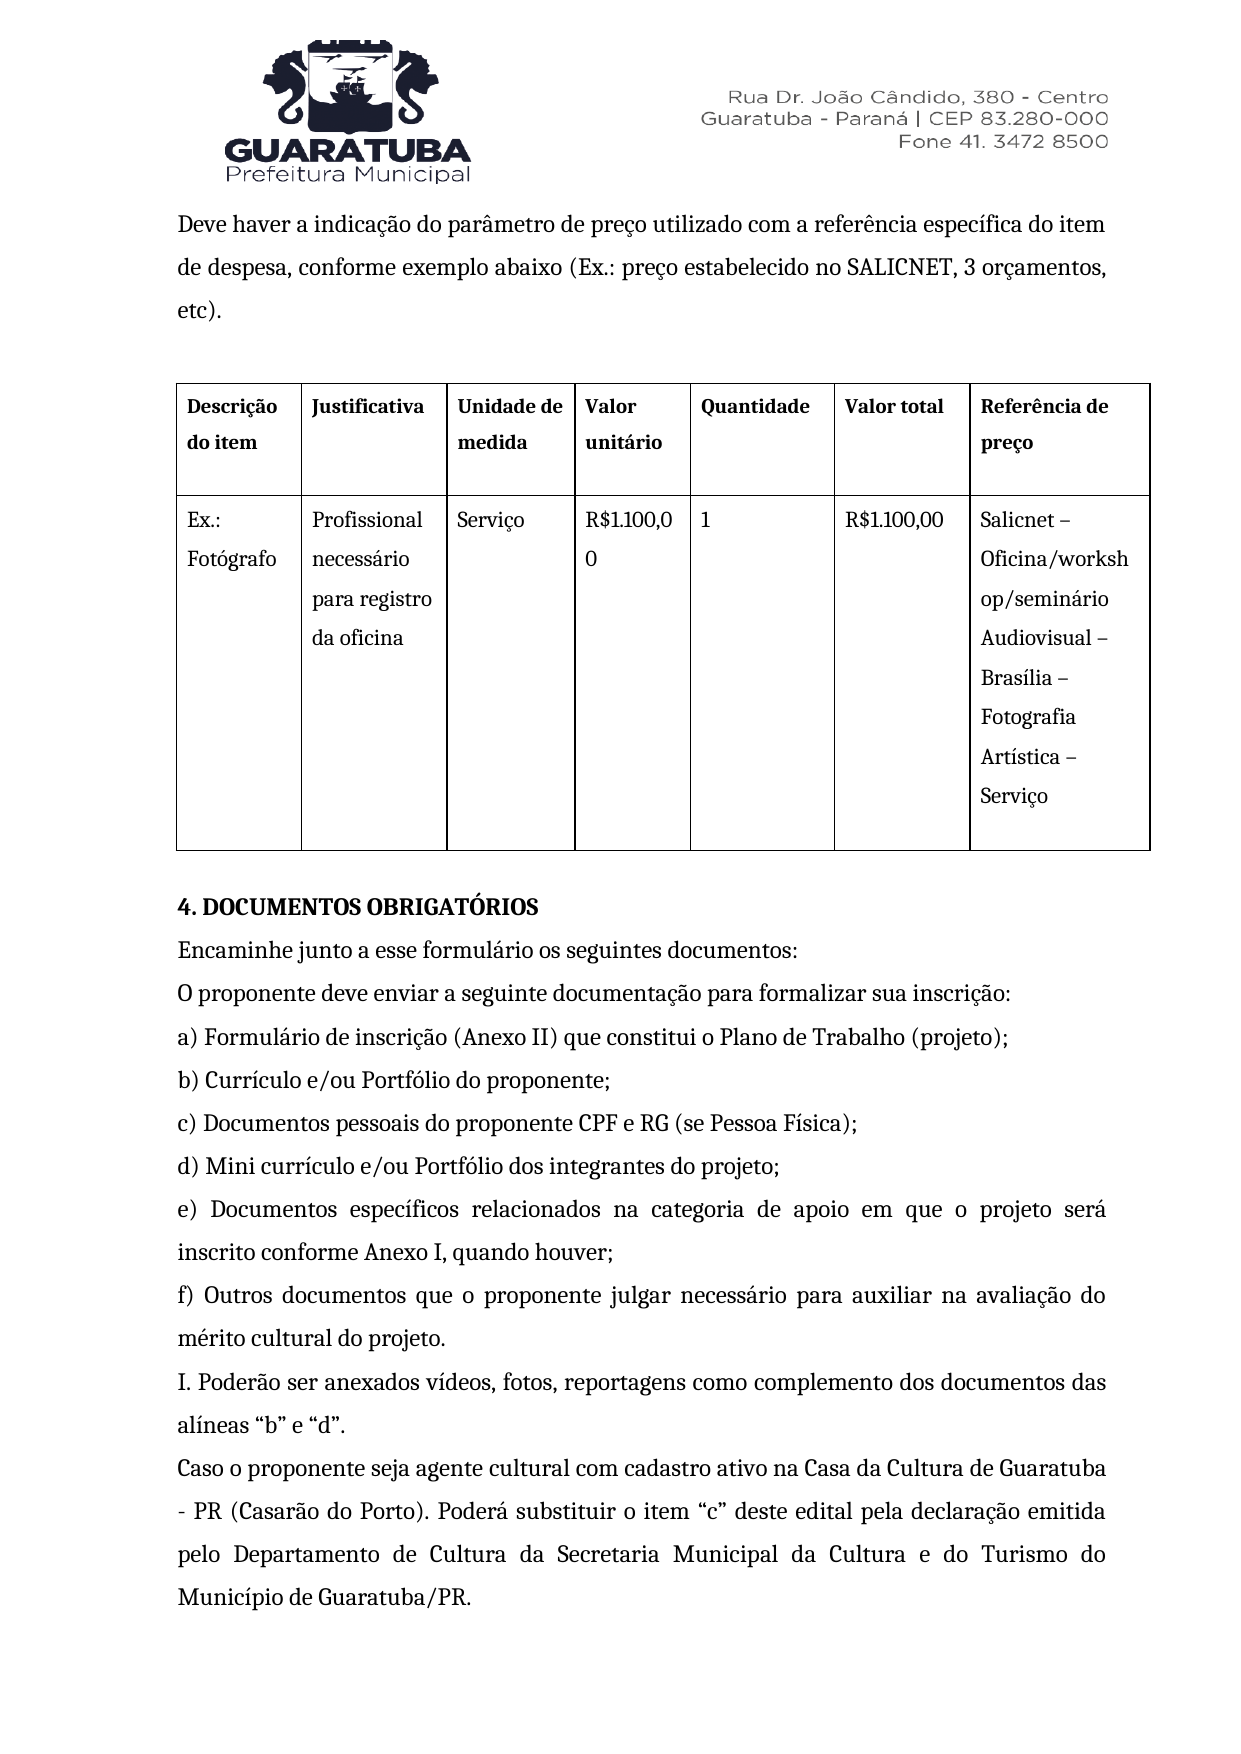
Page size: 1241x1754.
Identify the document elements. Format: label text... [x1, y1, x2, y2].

text a) Formulário de inscrição (Anexo II) que constitui o Plano de Trabalho (projeto); [177, 1022, 1107, 1051]
table_header Referência de preço [971, 384, 1149, 495]
table_cell R$1.100,00 [835, 496, 969, 849]
text c) Documentos pessoais do proponente CPF e RG (se Pessoa Física); [177, 1109, 1107, 1137]
text e) Documentos específicos relacionados na categoria de apoio em que o projeto será inscrito conforme Anexo I, quando houver; [177, 1195, 1107, 1267]
table_header Unidade de medida [448, 384, 574, 495]
text Encaminhe junto a esse formulário os seguintes documentos: [177, 936, 1107, 965]
table_header Valor total [835, 384, 969, 495]
picture [225, 40, 1108, 184]
text d) Mini currículo e/ou Portfólio dos integrantes do projeto; [177, 1152, 1107, 1181]
table_cell R$1.100,00 [576, 496, 690, 849]
table_cell Ex.: Fotógrafo [177, 496, 301, 849]
text Deve haver a indicação do parâmetro de preço utilizado com a referência específica do item de despesa, conforme exemplo abaixo (Ex.: preço estabelecido no SALICNET, 3 orçamentos, etc). [177, 167, 1107, 325]
table_cell Serviço [448, 496, 574, 849]
text f) Outros documentos que o proponente julgar necessário para auxiliar na avaliação do mérito cultural do projeto. [177, 1281, 1107, 1353]
table_cell Profissional necessário para registro da oficina [302, 496, 446, 849]
table_header Descrição do item [177, 384, 301, 495]
text Caso o proponente seja agente cultural com cadastro ativo na Casa da Cultura de Guaratuba - PR (Casarão do Porto). Poderá substituir o item “c” deste edital pela declaração emitida pelo Departamento de Cultura da Secretaria Municipal da Cultura e do Turismo do Município de Guaratuba/PR. [177, 1454, 1107, 1612]
text O proponente deve enviar a seguinte documentação para formalizar sua inscrição: [177, 979, 1107, 1008]
text I. Poderão ser anexados vídeos, fotos, reportagens como complemento dos documentos das alíneas “b” e “d”. [177, 1367, 1107, 1439]
table_cell Salicnet – Oficina/workshop/seminário Audiovisual – Brasília – Fotografia Artística – Serviço [971, 496, 1149, 849]
text 4. DOCUMENTOS OBRIGATÓRIOS [177, 893, 1107, 922]
table_cell 1 [691, 496, 834, 849]
text b) Currículo e/ou Portfólio do proponente; [177, 1066, 1107, 1094]
table_header Valor unitário [576, 384, 690, 495]
table_header Justificativa [302, 384, 446, 495]
table_header Quantidade [691, 384, 834, 495]
